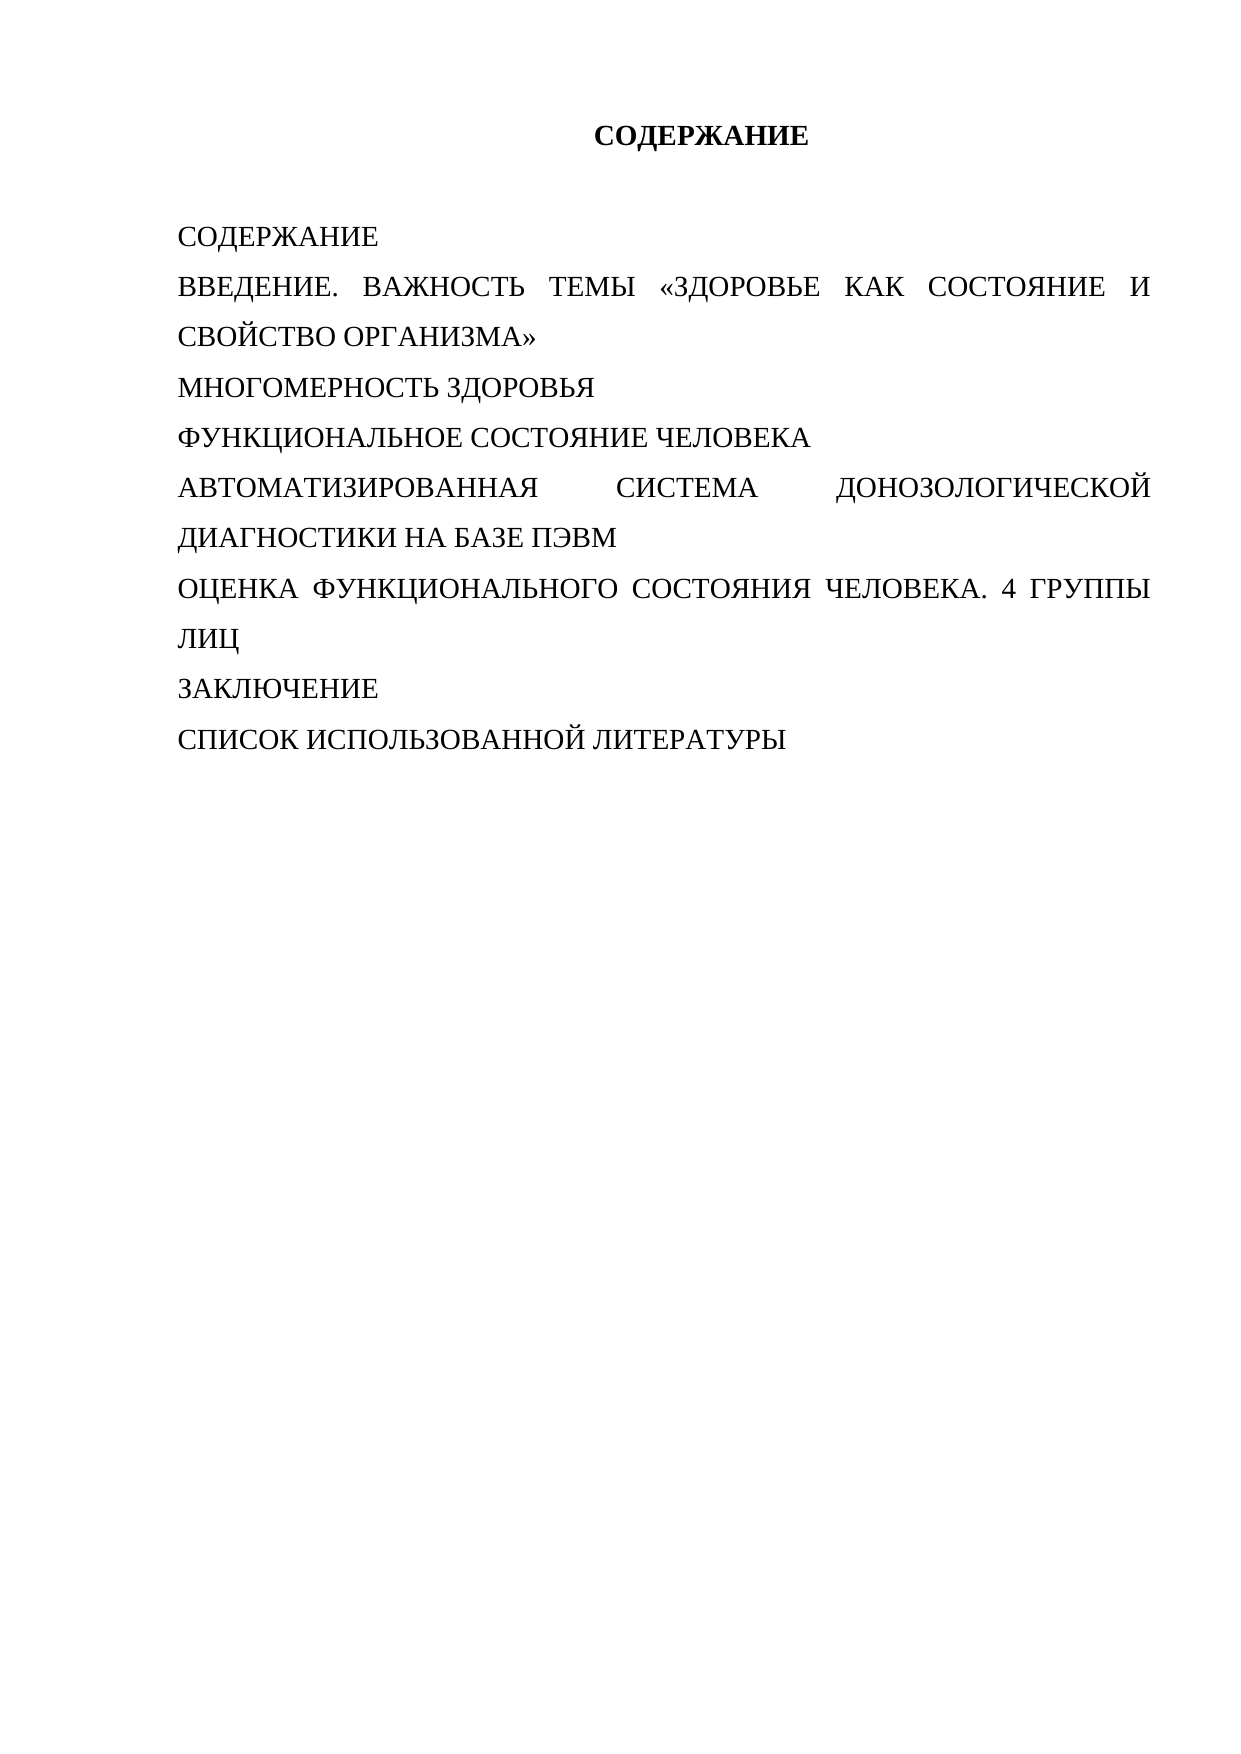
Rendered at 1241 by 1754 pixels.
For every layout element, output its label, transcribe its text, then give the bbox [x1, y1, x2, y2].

text ФУНКЦИОНАЛЬНОЕ СОСТОЯНИЕ ЧЕЛОВЕКА [177, 420, 1152, 453]
text СПИСОК ИСПОЛЬЗОВАННОЙ ЛИТЕРАТУРЫ [177, 722, 1152, 755]
text ЗАКЛЮЧЕНИЕ [177, 672, 1152, 705]
text МНОГОМЕРНОСТЬ ЗДОРОВЬЯ [177, 370, 1152, 403]
text СОДЕРЖАНИЕ [177, 219, 1152, 252]
text ОЦЕНКА ФУНКЦИОНАЛЬНОГО СОСТОЯНИЯ ЧЕЛОВЕКА. 4 ГРУППЫ ЛИЦ [177, 571, 1152, 655]
text ВВЕДЕНИЕ. ВАЖНОСТЬ ТЕМЫ «ЗДОРОВЬЕ КАК СОСТОЯНИЕ И СВОЙСТВО ОРГАНИЗМА» [177, 269, 1152, 353]
text СОДЕРЖАНИЕ [177, 118, 1152, 152]
text АВТОМАТИЗИРОВАННАЯ СИСТЕМА ДОНОЗОЛОГИЧЕСКОЙ ДИАГНОСТИКИ НА БАЗЕ ПЭВМ [177, 470, 1152, 554]
